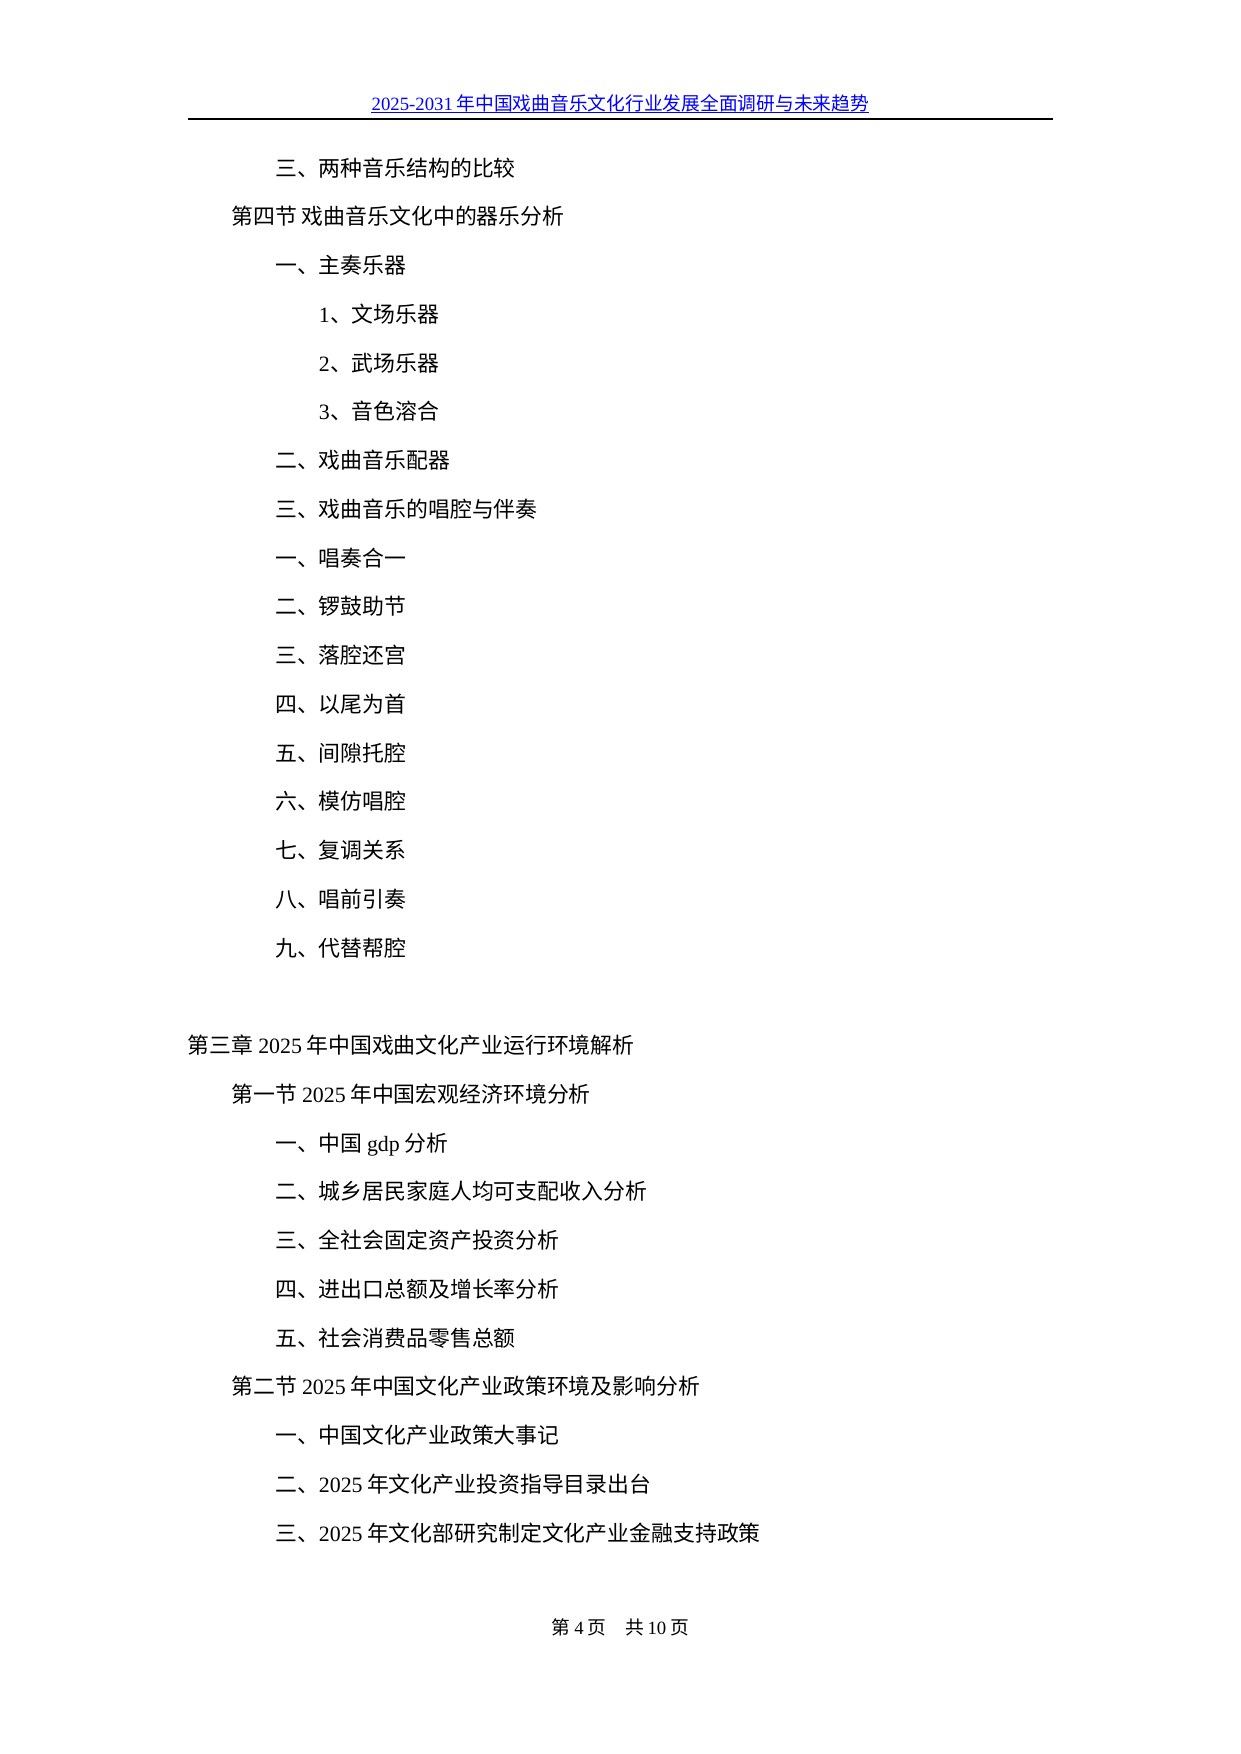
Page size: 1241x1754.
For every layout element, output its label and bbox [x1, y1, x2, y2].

text [187, 150, 1053, 1548]
